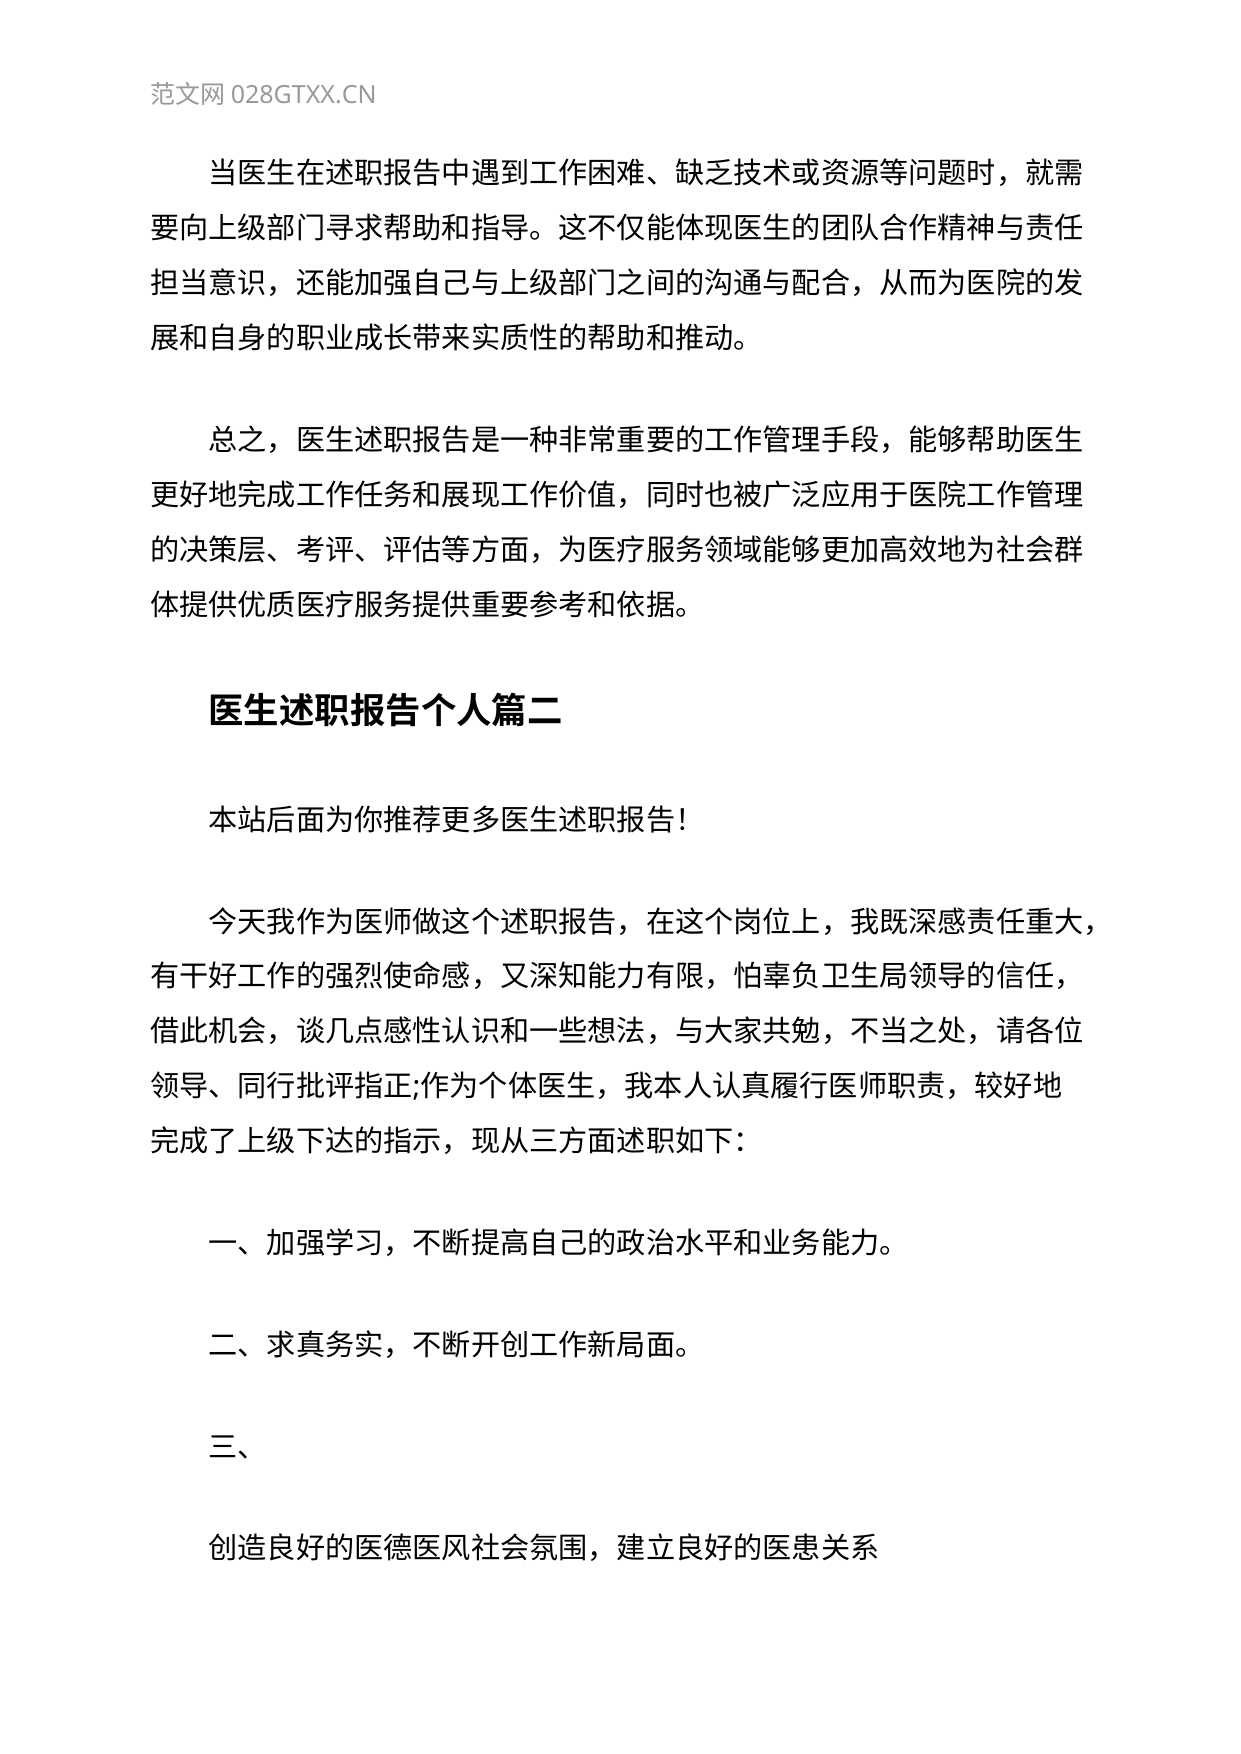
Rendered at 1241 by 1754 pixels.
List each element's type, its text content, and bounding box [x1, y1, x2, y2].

text 本站后面为你推荐更多医生述职报告！ [150, 796, 1090, 839]
text 医生述职报告个人篇二 [150, 683, 1090, 734]
text 总之，医生述职报告是一种非常重要的工作管理手段，能够帮助医生更好地完成工作任务和展现工作价值，同时也被广泛应用于医院工作管理的决策层、考评、评估等方面，为医疗服务领域能够更加高效地为社会群体提供优质医疗服务提供重要参考和依据。 [150, 416, 1090, 623]
text 当医生在述职报告中遇到工作困难、缺乏技术或资源等问题时，就需要向上级部门寻求帮助和指导。这不仅能体现医生的团队合作精神与责任担当意识，还能加强自己与上级部门之间的沟通与配合，从而为医院的发展和自身的职业成长带来实质性的帮助和推动。 [150, 150, 1090, 357]
text 三、 [150, 1423, 1090, 1465]
text 一、加强学习，不断提高自己的政治水平和业务能力。 [150, 1219, 1090, 1262]
text 今天我作为医师做这个述职报告，在这个岗位上，我既深感责任重大，有干好工作的强烈使命感，又深知能力有限，怕辜负卫生局领导的信任，借此机会，谈几点感性认识和一些想法，与大家共勉，不当之处，请各位领导、同行批评指正;作为个体医生，我本人认真履行医师职责，较好地完成了上级下达的指示，现从三方面述职如下： [150, 898, 1090, 1160]
text 二、求真务实，不断开创工作新局面。 [150, 1321, 1090, 1364]
text 创造良好的医德医风社会氛围，建立良好的医患关系 [150, 1525, 1090, 1567]
